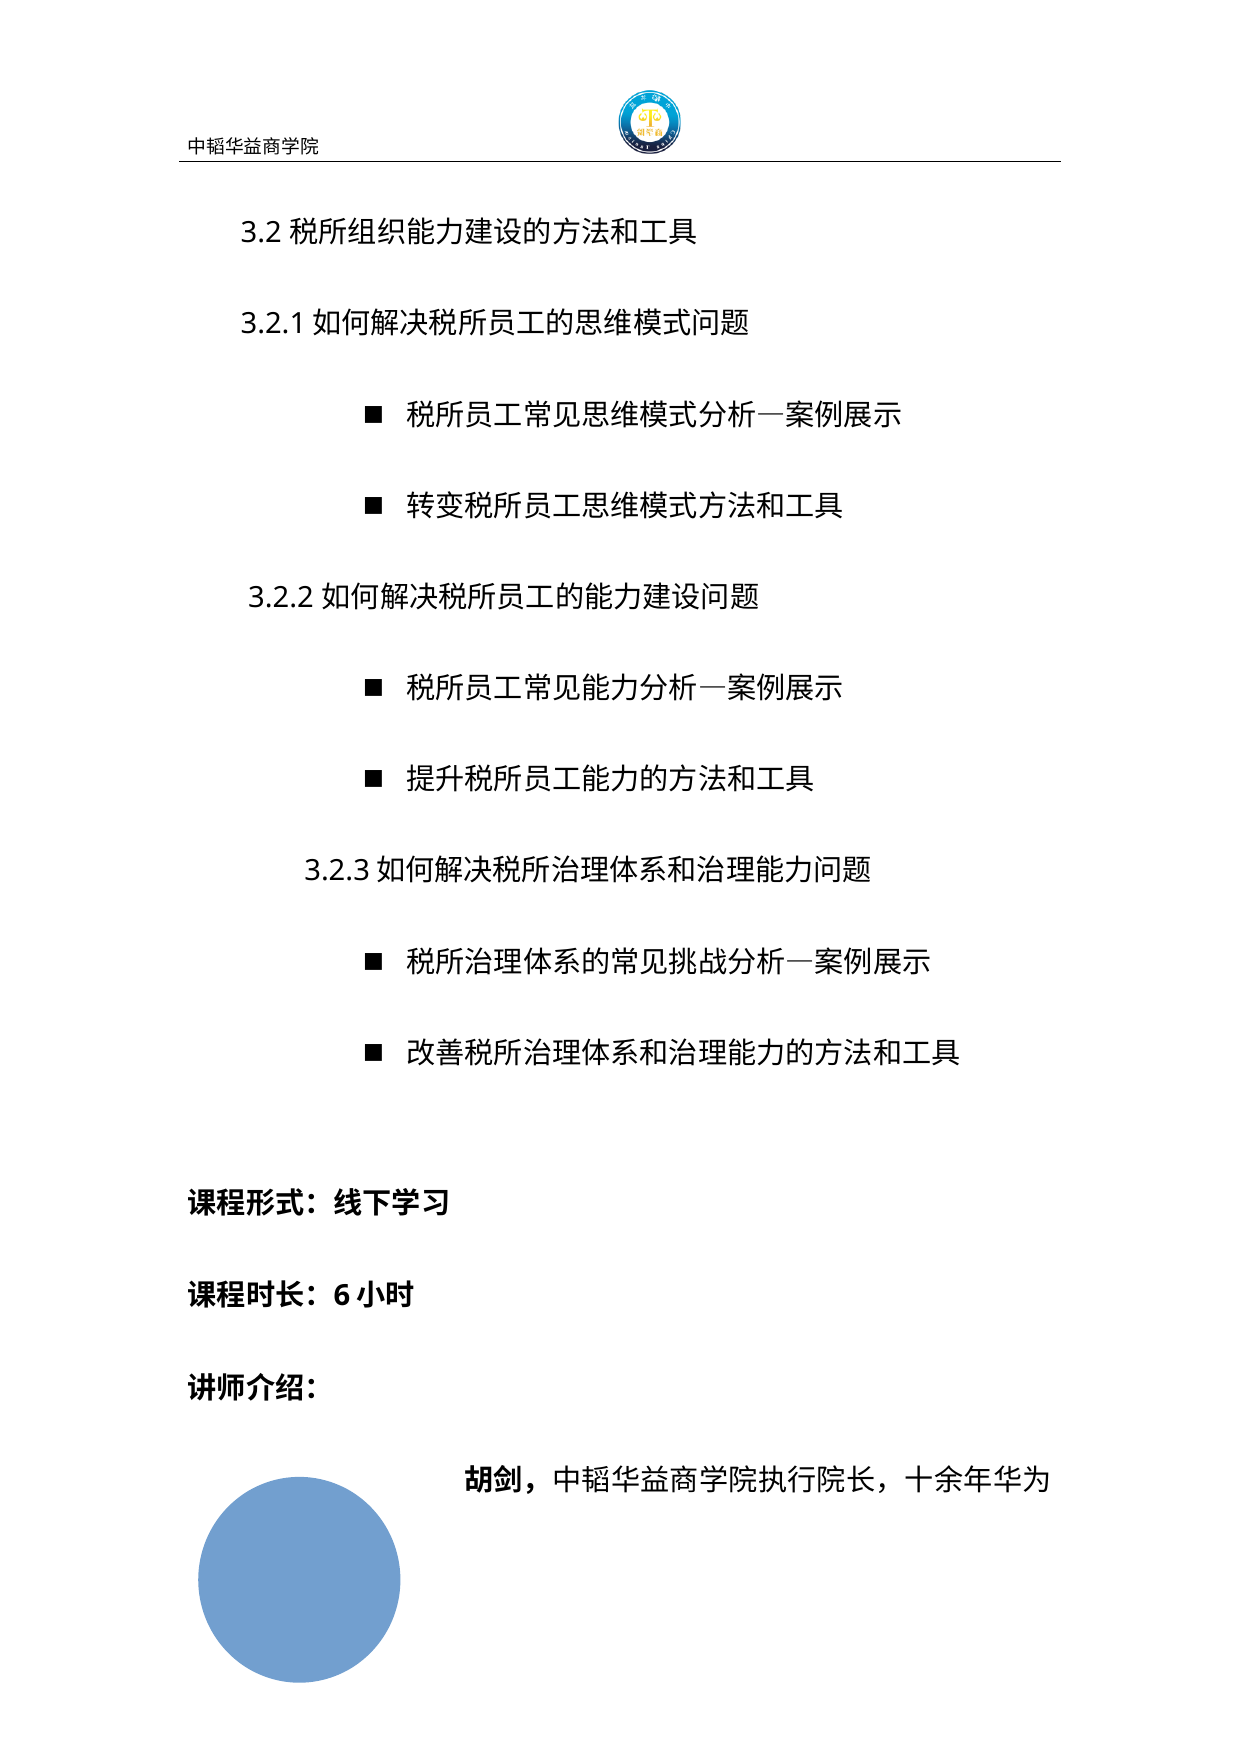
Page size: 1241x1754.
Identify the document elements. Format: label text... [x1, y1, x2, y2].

text 3.2.2 如何解决税所员工的能力建设问题 [187, 562, 1053, 627]
list 税所员工常见能力分析—案例展示 [362, 653, 1053, 718]
list 转变税所员工思维模式方法和工具 [362, 471, 1053, 536]
text 胡剑，中韬华益商学院执行院长，十余年华为工作经验，并先后任职绿城和万科浦江学院等企业人力资源高级管理相关工作；有丰富的组织变革和人才管理咨询经验。 [187, 1446, 1053, 1511]
text 课程形式：线下学习 [187, 1168, 1053, 1233]
list 税所治理体系的常见挑战分析—案例展示 [362, 927, 1053, 992]
text 3.2 税所组织能力建设的方法和工具 [187, 198, 1053, 263]
text 3.2.1如何解决税所员工的思维模式问题 [187, 289, 1053, 354]
text 课程时长：6小时 [187, 1260, 1053, 1325]
picture [657, 90, 681, 112]
picture [618, 90, 643, 115]
text 讲师介绍： [187, 1353, 1053, 1418]
list 税所员工常见思维模式分析—案例展示 [362, 380, 1053, 445]
picture [618, 103, 681, 154]
list 改善税所治理体系和治理能力的方法和工具 [362, 1018, 1053, 1083]
text 3.2.3如何解决税所治理体系和治理能力问题 [187, 836, 1053, 901]
list 提升税所员工能力的方法和工具 [362, 744, 1053, 809]
